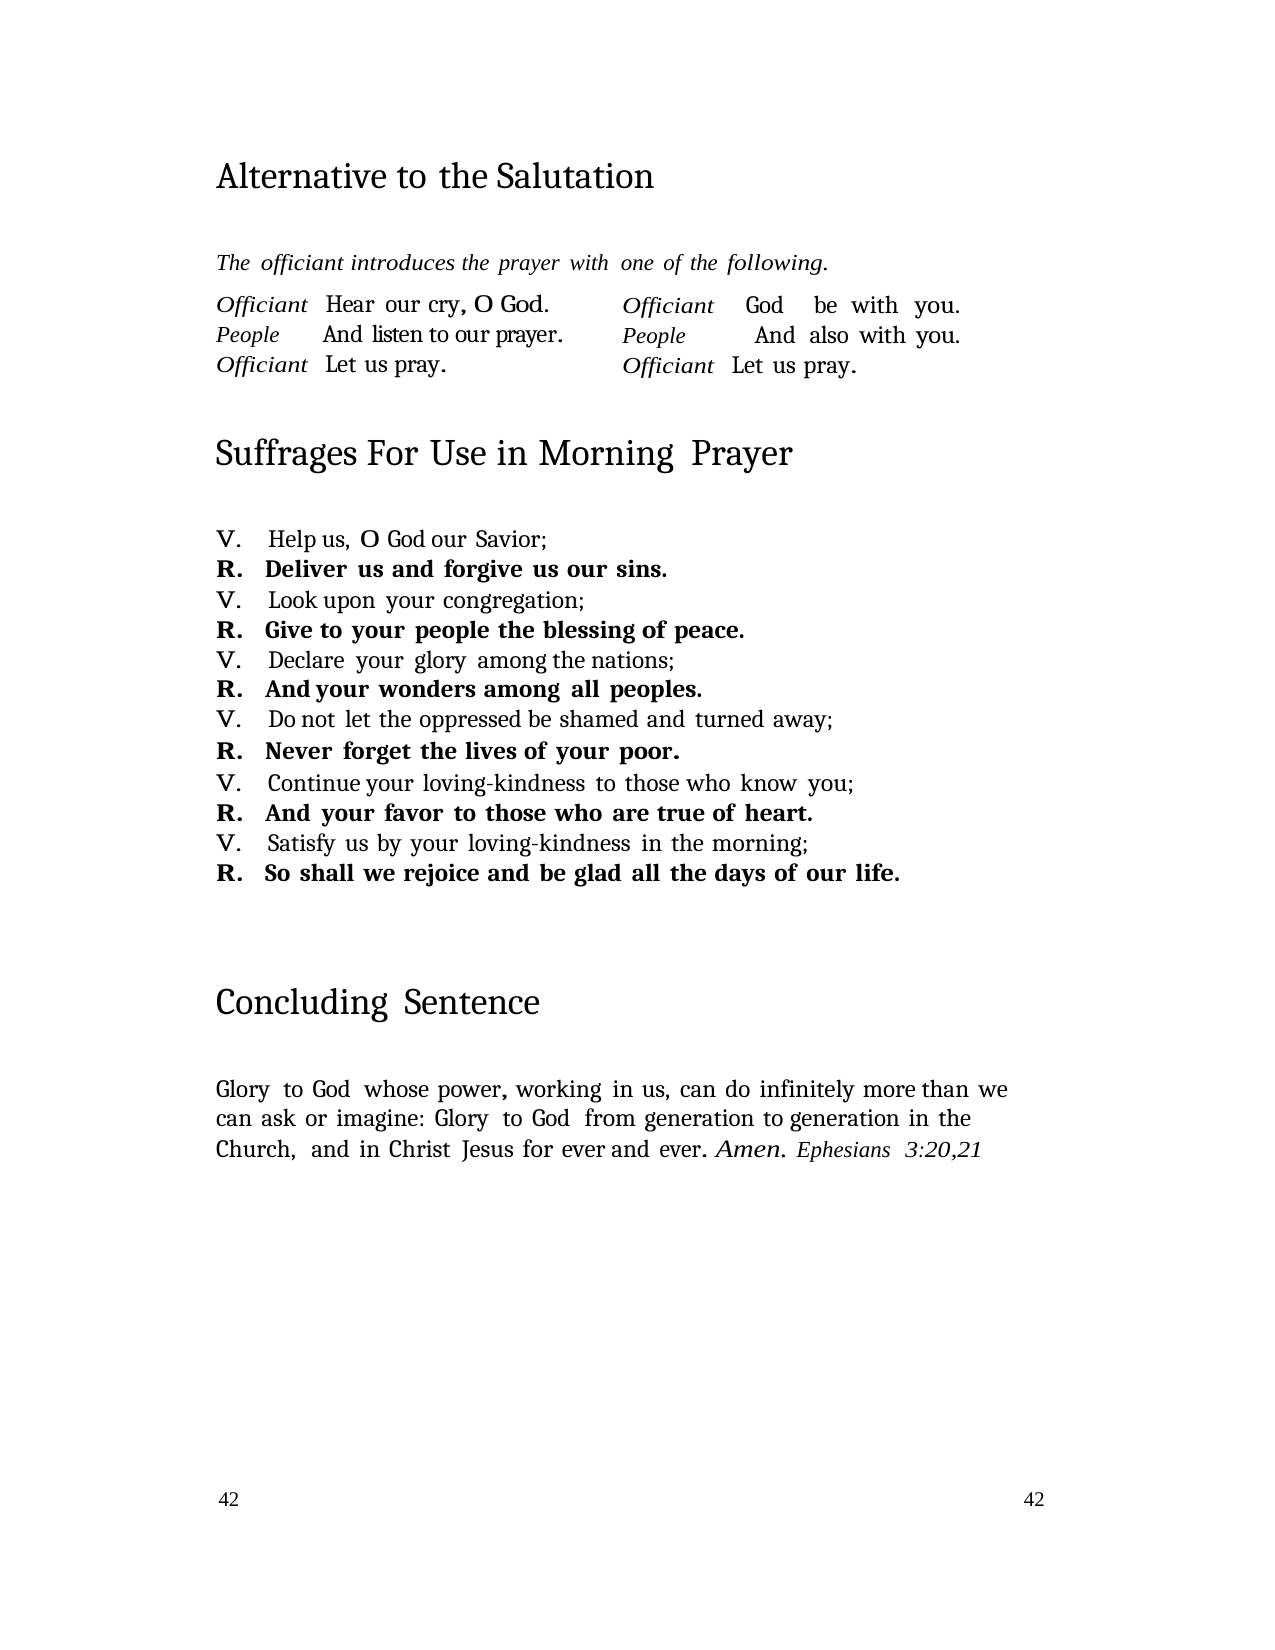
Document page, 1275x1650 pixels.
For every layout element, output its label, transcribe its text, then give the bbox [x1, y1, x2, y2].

text V. Continue your loving-kindness to those who know you; [216, 766, 1096, 798]
text Glory to God whose power, working in us, can do infinitely more than we can ask or imagine: Glory to God from generation to generation in the Church, and in Christ Jesus for ever and ever. Amen. Ephesians 3:20,21 [216, 1074, 1041, 1164]
text Concluding Sentence [216, 981, 1096, 1024]
text R. And your wonders among all peoples. [216, 675, 1096, 704]
text Suffrages For Use in Morning Prayer [216, 431, 1096, 474]
text V. Do not let the oppressed be shamed and turned away; [216, 705, 953, 734]
text R. Give to your people the blessing of peace. [216, 616, 801, 644]
text R. Deliver us and forgive us our sins. [216, 555, 705, 584]
text V. Satisfy us by your loving-kindness in the morning; [216, 829, 1096, 858]
text V. Declare your glory among the nations; [216, 646, 801, 674]
text Officiant God be with you. People And also with you. Officiant Let us pray. [622, 291, 960, 379]
text The officiant introduces the prayer with one of the following. [216, 249, 1096, 274]
text V. Look upon your congregation; [216, 586, 705, 615]
text R. And your favor to those who are true of heart. [216, 799, 1096, 828]
text Officiant Hear our cry, O God. People And listen to our prayer. Officiant Let us pray. [216, 290, 603, 378]
text R. Never forget the lives of your poor. [216, 737, 953, 765]
text Alternative to the Salutation [216, 154, 1096, 198]
text V. Help us, O God our Savior; [216, 525, 1096, 553]
text R. So shall we rejoice and be glad all the days of our life. [216, 859, 1096, 888]
